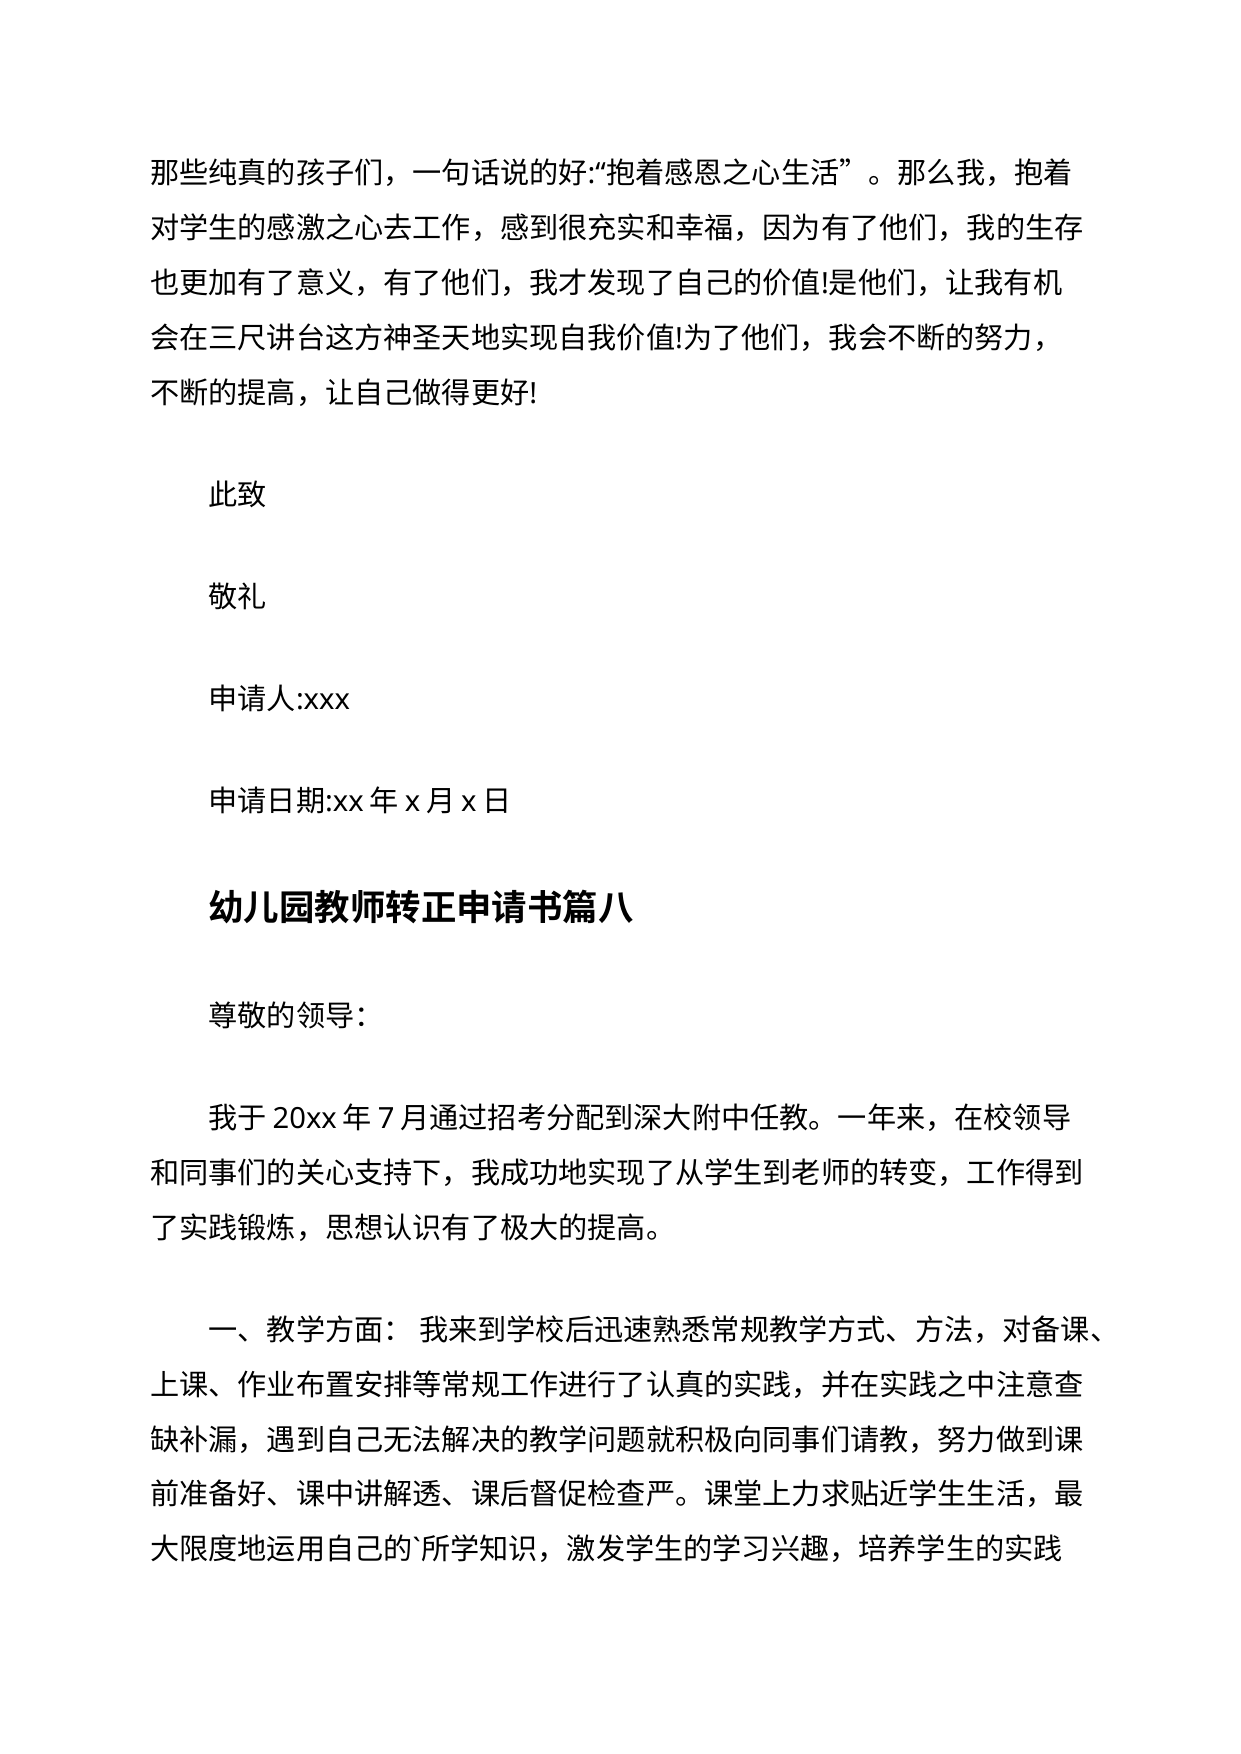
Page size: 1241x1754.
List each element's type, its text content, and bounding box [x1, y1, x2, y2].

text 敬礼 [150, 574, 1090, 616]
text 此致 [150, 472, 1090, 514]
text 尊敬的领导： [150, 993, 1090, 1035]
text 我于20xx年7月通过招考分配到深大附中任教。一年来，在校领导和同事们的关心支持下，我成功地实现了从学生到老师的转变，工作得到了实践锻炼，思想认识有了极大的提高。 [150, 1094, 1090, 1247]
text 申请人:xxx [150, 675, 1090, 718]
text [150, 150, 1090, 412]
text 申请日期:xx年x月x日 [150, 777, 1090, 820]
text 幼儿园教师转正申请书篇八 [150, 879, 1090, 931]
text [150, 1306, 1090, 1568]
